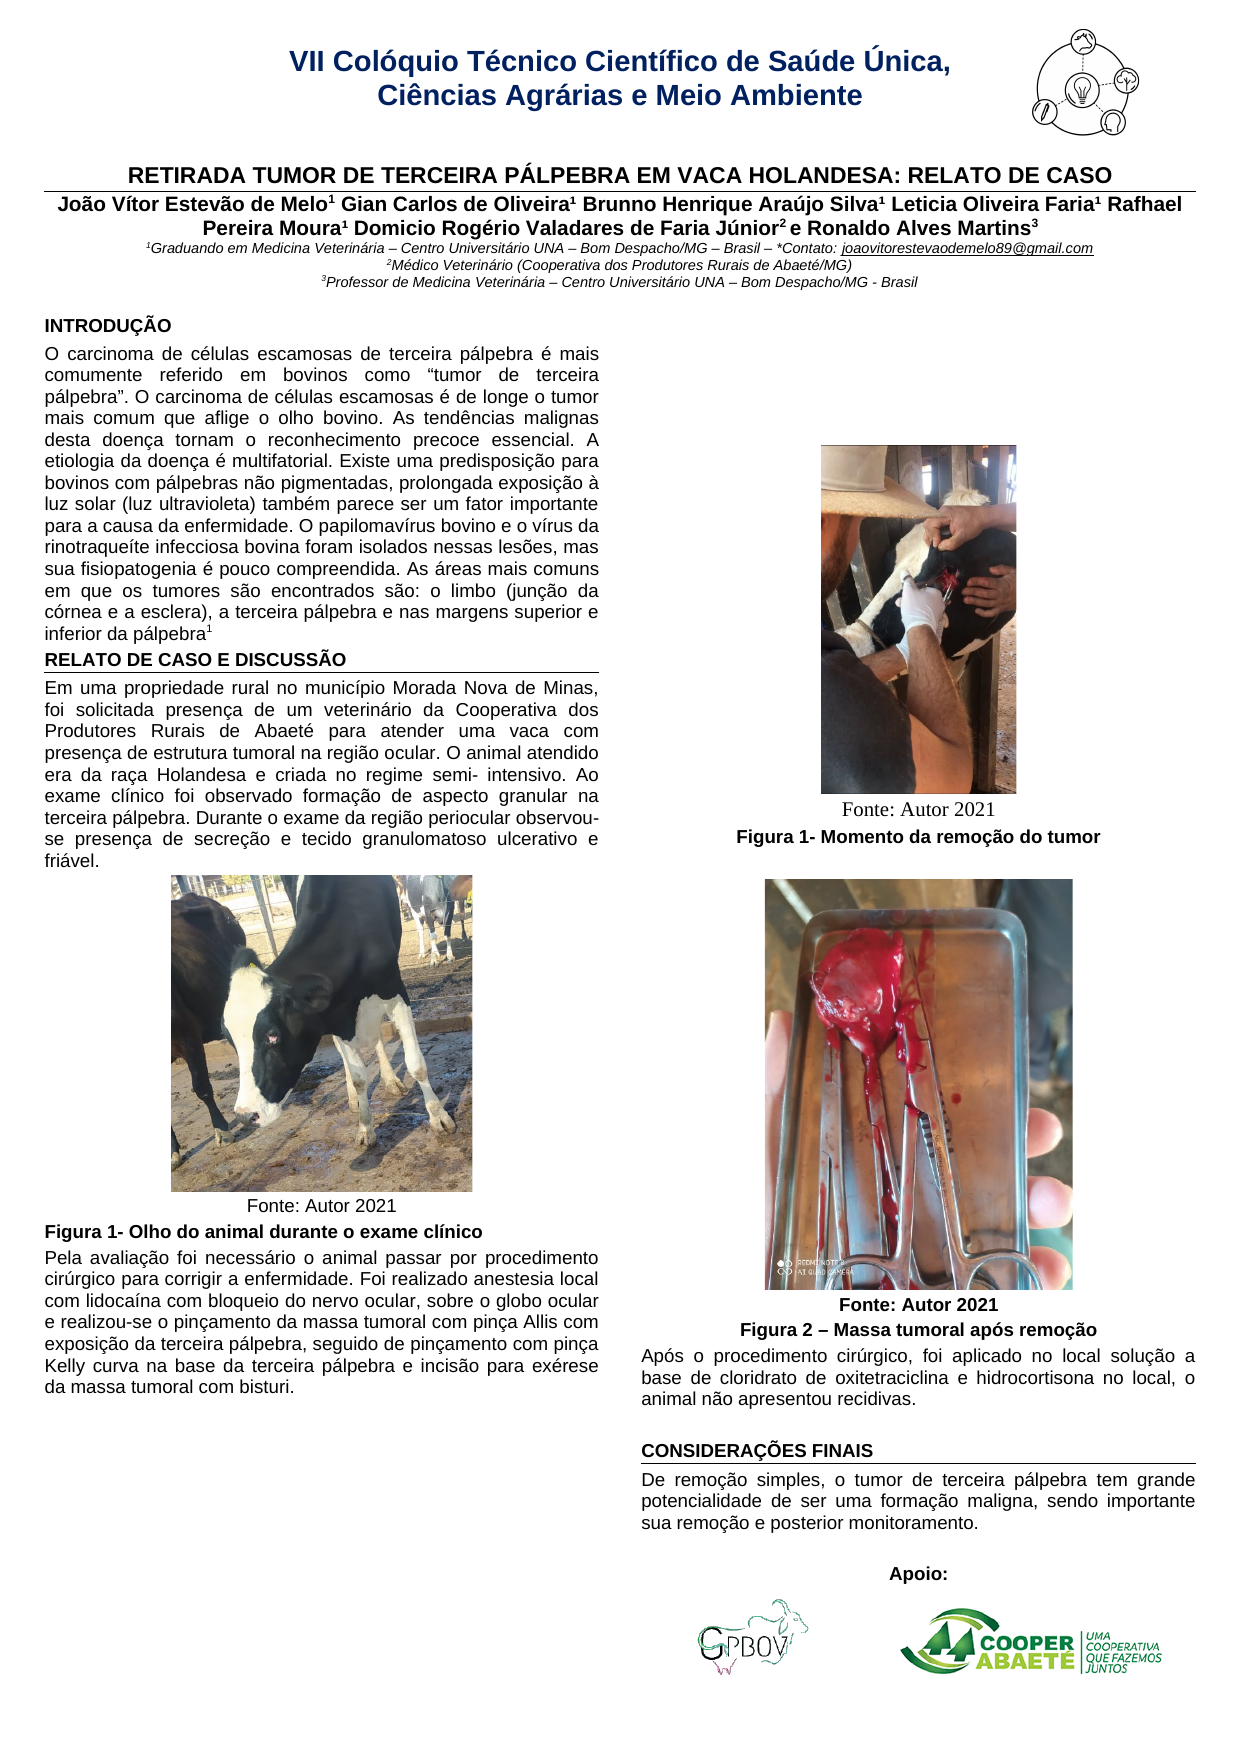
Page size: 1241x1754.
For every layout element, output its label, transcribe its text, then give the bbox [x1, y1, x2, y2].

text Figura 1- Momento da remoção do tumor [641, 826, 1196, 847]
text Apoio: [641, 1563, 1196, 1584]
text Figura 2 – Massa tumoral após remoção [641, 1319, 1196, 1341]
picture [661, 1588, 838, 1678]
picture [821, 445, 1017, 794]
picture [764, 879, 1073, 1290]
text 2Médico Veterinário (Cooperativa dos Produtores Rurais de Abaeté/MG) [44, 257, 1196, 274]
text RETIRADA TUMOR DE TERCEIRA PÁLPEBRA EM VACA HOLANDESA: RELATO DE CASO [44, 162, 1196, 191]
text O carcinoma de células escamosas de terceira pálpebra é mais comumente referido em bovinos como “tumor de terceira pálpebra”. O carcinoma de células escamosas é de longe o tumor mais comum que aflige o olho bovino. As tendências malignas desta doença tornam o reconhecimento precoce essencial. A etiologia da doença é multifatorial. Existe uma predisposição para bovinos com pálpebras não pigmentadas, prolongada exposição à luz solar (luz ultravioleta) também parece ser um fator importante para a causa da enfermidade. O papilomavírus bovino e o vírus da rinotraqueíte infecciosa bovina foram isolados nessas lesões, mas sua fisiopatogenia é pouco compreendida. As áreas mais comuns em que os tumores são encontrados são: o limbo (junção da córnea e a esclera), a terceira pálpebra e nas margens superior e inferior da pálpebra1 [44, 342, 599, 644]
text Fonte: Autor 2021 [44, 1195, 599, 1217]
picture [171, 875, 473, 1192]
text Fonte: Autor 2021 [641, 1293, 1196, 1315]
text INTRODUÇÃO [44, 314, 599, 338]
picture [899, 1604, 1168, 1678]
text 3Professor de Medicina Veterinária – Centro Universitário UNA – Bom Despacho/MG - Brasil [44, 274, 1196, 290]
text João Vítor Estevão de Melo1 Gian Carlos de Oliveira¹ Brunno Henrique Araújo Silva¹ Leticia Oliveira Faria¹ Rafhael Pereira Moura¹ Domicio Rogério Valadares de Faria Júnior2 e Ronaldo Alves Martins3 [44, 192, 1196, 240]
text CONSIDERAÇÕES FINAIS [641, 1439, 1196, 1463]
text Pela avaliação foi necessário o animal passar por procedimento cirúrgico para corrigir a enfermidade. Foi realizado anestesia local com lidocaína com bloqueio do nervo ocular, sobre o globo ocular e realizou-se o pinçamento da massa tumoral com pinça Allis com exposição da terceira pálpebra, seguido de pinçamento com pinça Kelly curva na base da terceira pálpebra e incisão para exérese da massa tumoral com bisturi. [44, 1247, 599, 1398]
text Fonte: Autor 2021 [641, 797, 1196, 821]
text 1Graduando em Medicina Veterinária – Centro Universitário UNA – Bom Despacho/MG – Brasil – *Contato: joaovitorestevaodemelo89@gmail.com [44, 240, 1196, 257]
text RELATO DE CASO E DISCUSSÃO [44, 648, 599, 672]
text Após o procedimento cirúrgico, foi aplicado no local solução a base de cloridrato de oxitetraciclina e hidrocortisona no local, o animal não apresentou recidivas. [641, 1345, 1196, 1409]
text Figura 1- Olho do animal durante o exame clínico [44, 1221, 599, 1242]
text De remoção simples, o tumor de terceira pálpebra tem grande potencialidade de ser uma formação maligna, sendo importante sua remoção e posterior monitoramento. [641, 1468, 1196, 1533]
text Em uma propriedade rural no município Morada Nova de Minas, foi solicitada presença de um veterinário da Cooperativa dos Produtores Rurais de Abaeté para atender uma vaca com presença de estrutura tumoral na região ocular. O animal atendido era da raça Holandesa e criada no regime semi- intensivo. Ao exame clínico foi observado formação de aspecto granular na terceira pálpebra. Durante o exame da região periocular observou-se presença de secreção e tecido granulomatoso ulcerativo e friável. [44, 677, 599, 871]
